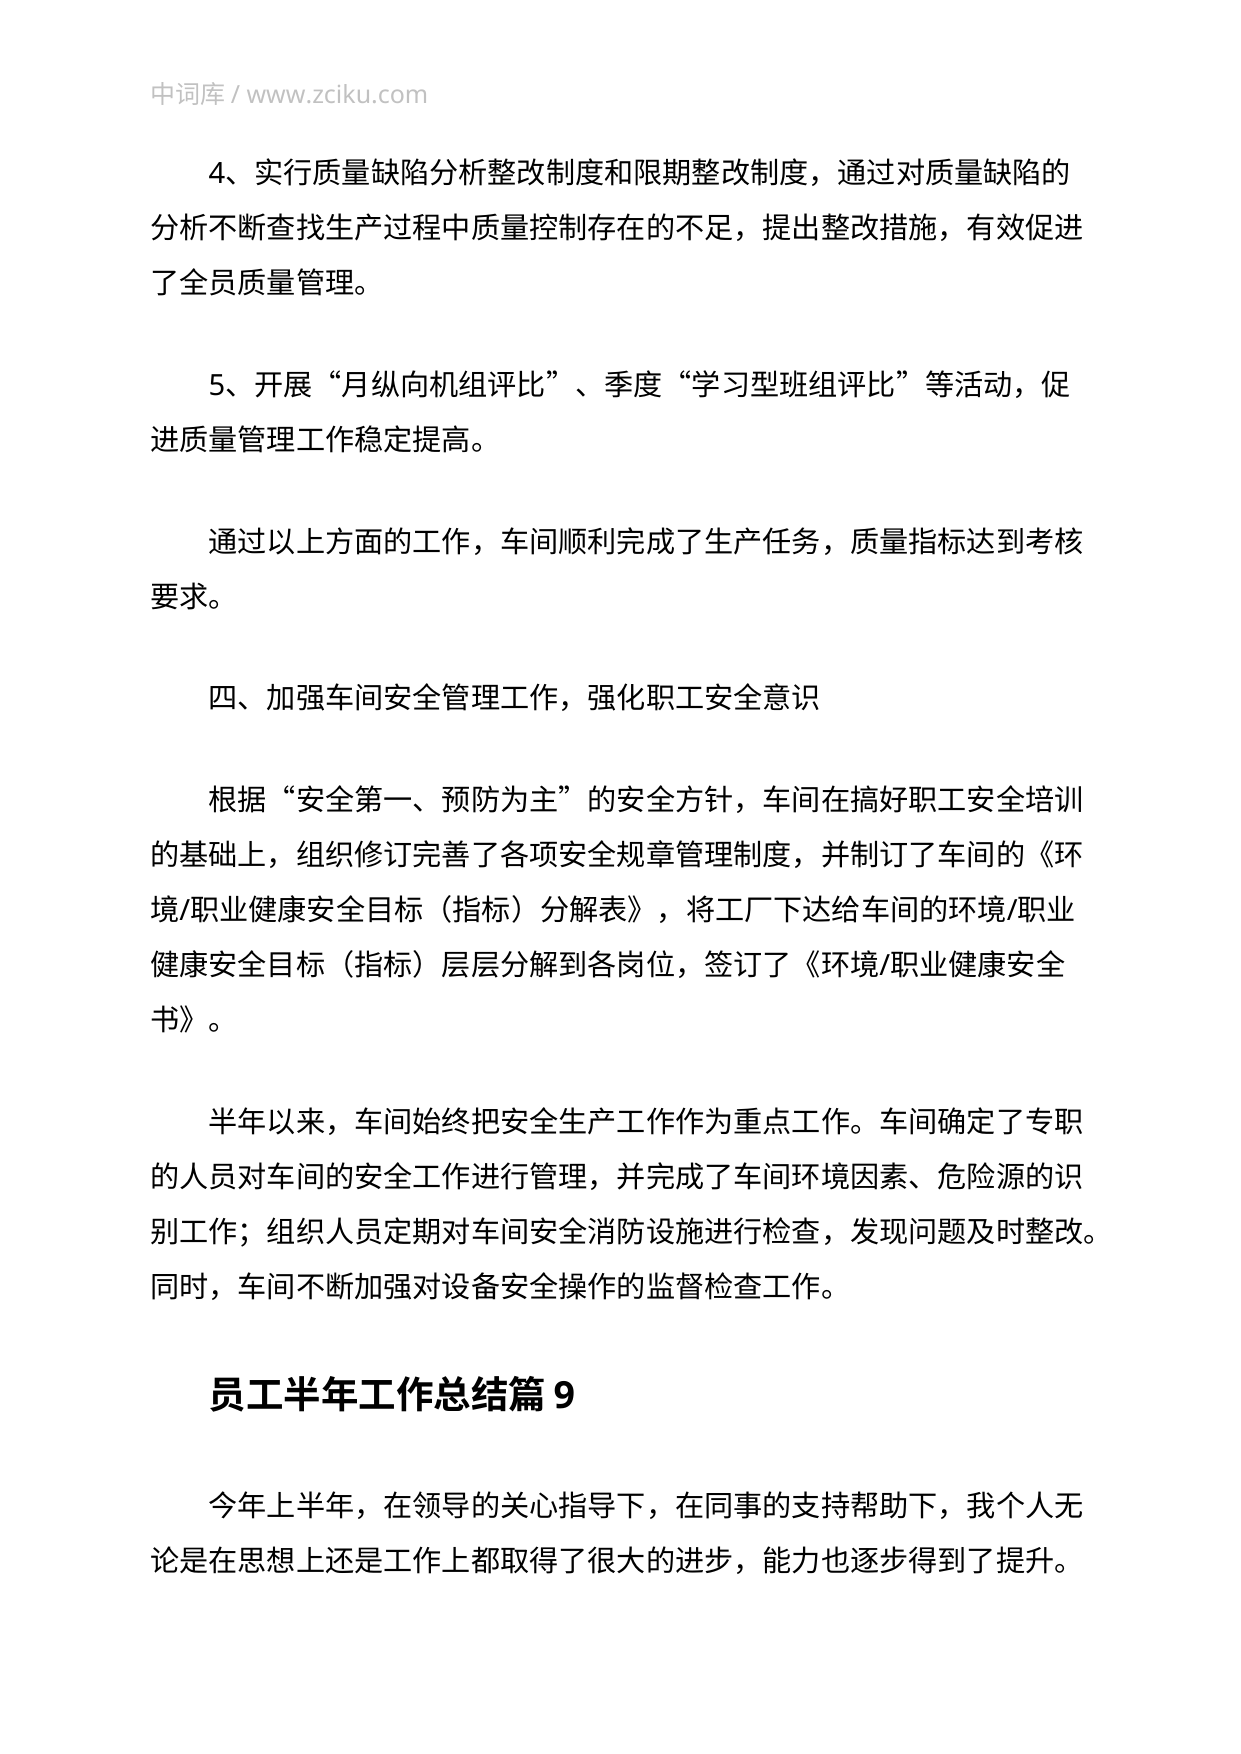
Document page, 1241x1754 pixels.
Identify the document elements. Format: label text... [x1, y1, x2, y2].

text 半年以来，车间始终把安全生产工作作为重点工作。车间确定了专职的人员对车间的安全工作进行管理，并完成了车间环境因素、危险源的识别工作；组织人员定期对车间安全消防设施进行检查，发现问题及时整改。同时，车间不断加强对设备安全操作的监督检查工作。 [150, 1098, 1090, 1305]
text 5、开展“月纵向机组评比”、季度“学习型班组评比”等活动，促进质量管理工作稳定提高。 [150, 362, 1090, 459]
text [150, 1482, 1090, 1580]
text 4、实行质量缺陷分析整改制度和限期整改制度，通过对质量缺陷的分析不断查找生产过程中质量控制存在的不足，提出整改措施，有效促进了全员质量管理。 [150, 150, 1090, 302]
text 员工半年工作总结篇9 [150, 1365, 1090, 1419]
text 四、加强车间安全管理工作，强化职工安全意识 [150, 675, 1090, 717]
text 根据“安全第一、预防为主”的安全方针，车间在搞好职工安全培训的基础上，组织修订完善了各项安全规章管理制度，并制订了车间的《环境/职业健康安全目标（指标）分解表》，将工厂下达给车间的环境/职业健康安全目标（指标）层层分解到各岗位，签订了《环境/职业健康安全书》。 [150, 777, 1090, 1039]
text 通过以上方面的工作，车间顺利完成了生产任务，质量指标达到考核要求。 [150, 518, 1090, 616]
